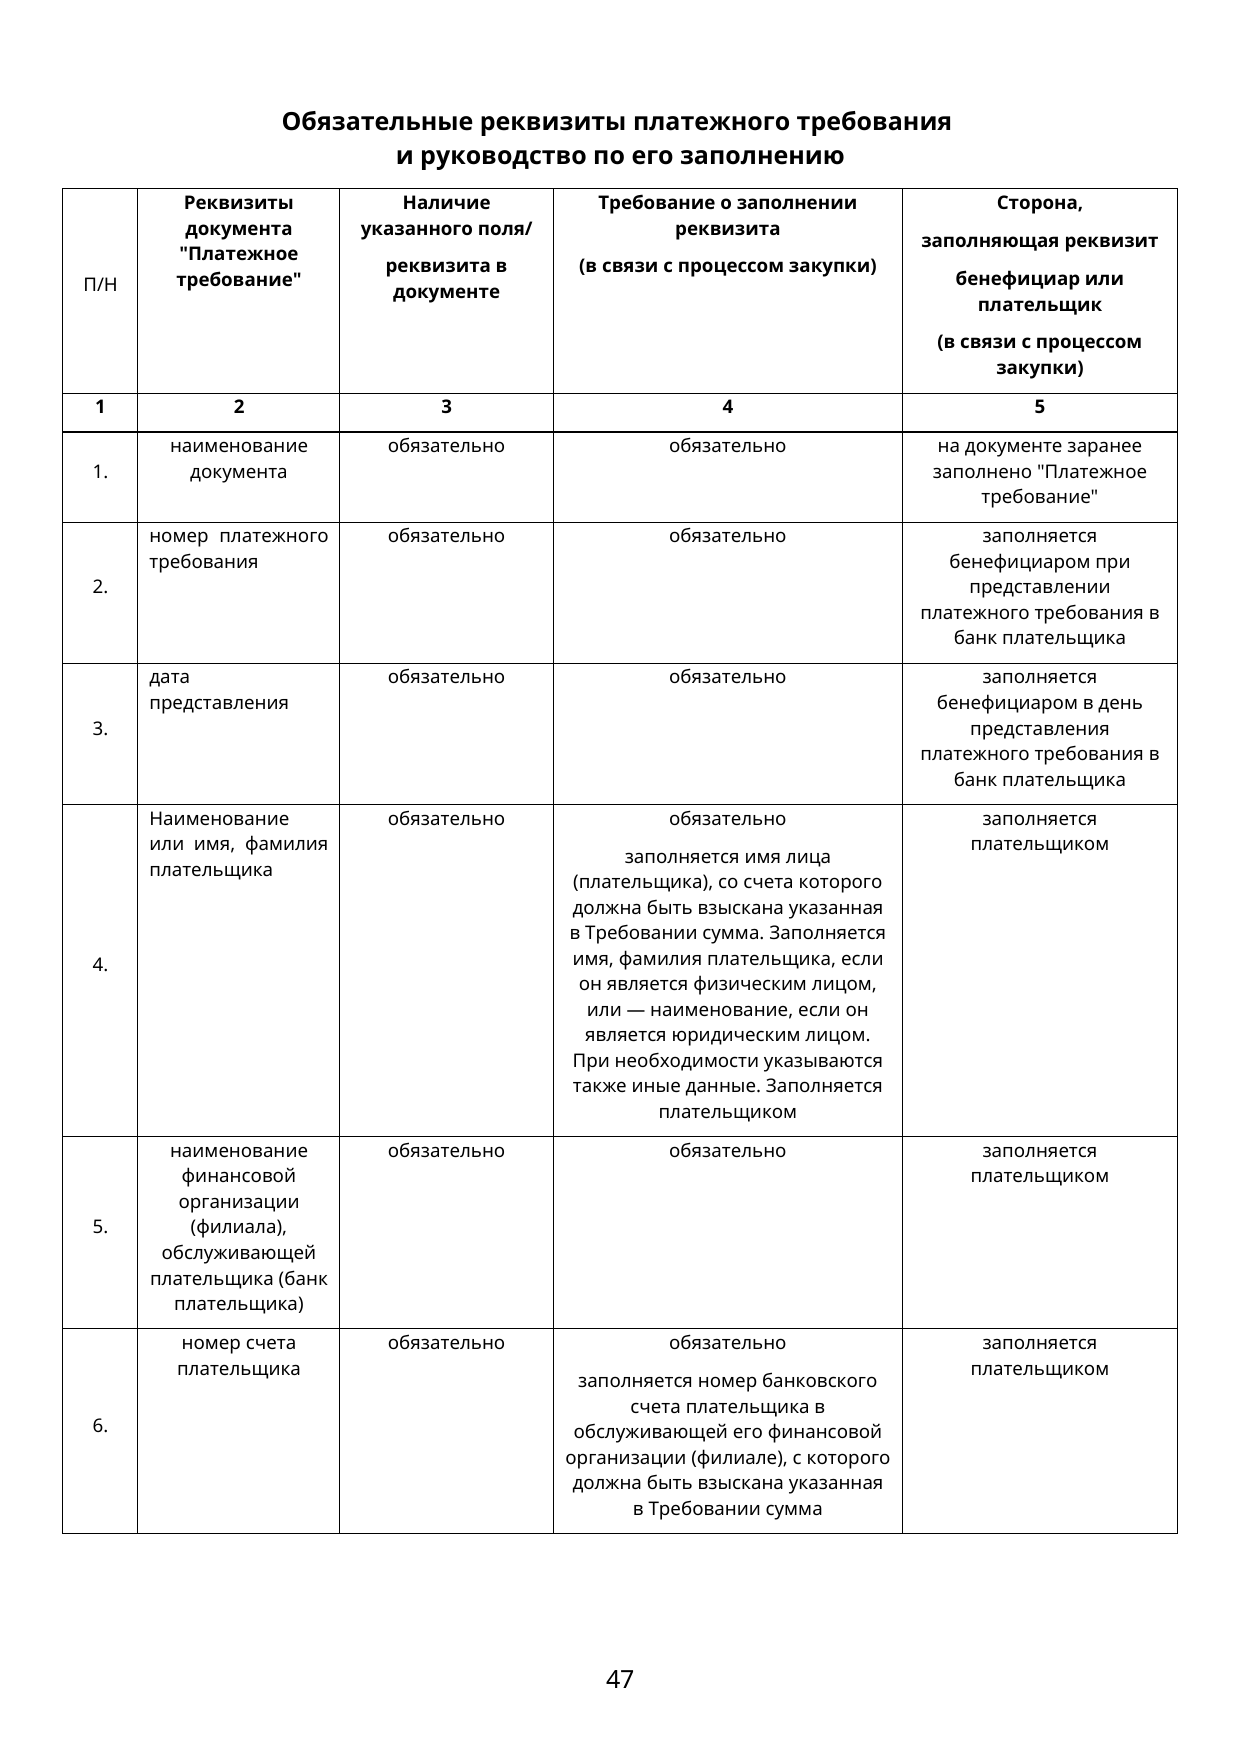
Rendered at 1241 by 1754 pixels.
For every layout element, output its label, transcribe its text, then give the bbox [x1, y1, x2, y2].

table_cell заполняется плательщиком [903, 805, 1177, 1136]
table_cell обязательно [340, 523, 553, 663]
table_cell 3 [340, 394, 553, 431]
table_cell дата представления [138, 664, 339, 804]
table_cell обязательно [340, 805, 553, 1136]
table_cell 2. [63, 523, 137, 663]
table_header Сторона, заполняющая реквизит бенефициар или плательщик (в связи с процессом закупки) [903, 189, 1177, 392]
table_cell наименование финансовой организации (филиала), обслуживающей плательщика (банк плательщика) [138, 1137, 339, 1328]
table_header Наличие указанного поля/ реквизита в документе [340, 189, 553, 392]
table_cell 5. [63, 1137, 137, 1328]
table_cell обязательно [340, 433, 553, 522]
table_cell заполняется бенефициаром при представлении платежного требования в банк плательщика [903, 523, 1177, 663]
table_cell обязательно [554, 433, 902, 522]
table_cell 3. [63, 664, 137, 804]
table_cell обязательно [554, 523, 902, 663]
table_cell обязательно заполняется номер банковского счета плательщика в обслуживающей его финансовой организации (филиале), с которого должна быть взыскана указанная в Требовании сумма [554, 1329, 902, 1533]
table_cell обязательно заполняется имя лица (плательщика), со счета которого должна быть взыскана указанная в Требовании сумма. Заполняется имя, фамилия плательщика, если он является физическим лицом, или — наименование, если он является юридическим лицом. При необходимости указываются также иные данные. Заполняется плательщиком [554, 805, 902, 1136]
table_cell обязательно [340, 664, 553, 804]
table_cell заполняется плательщиком [903, 1329, 1177, 1533]
table_cell Наименование или имя, фамилия плательщика [138, 805, 339, 1136]
table_header Требование о заполнении реквизита (в связи с процессом закупки) [554, 189, 902, 392]
table_header П/Н [63, 189, 137, 392]
table_cell 4. [63, 805, 137, 1136]
table_cell заполняется бенефициаром в день представления платежного требования в банк плательщика [903, 664, 1177, 804]
table_cell 4 [554, 394, 902, 431]
text Обязательные реквизиты платежного требования и руководство по его заполнению [207, 103, 1034, 172]
table_cell на документе заранее заполнено "Платежное требование" [903, 433, 1177, 522]
table_cell номер платежного требования [138, 523, 339, 663]
table_cell 2 [138, 394, 339, 431]
table_cell обязательно [340, 1137, 553, 1328]
table_cell заполняется плательщиком [903, 1137, 1177, 1328]
table_cell обязательно [554, 1137, 902, 1328]
table_cell 1. [63, 433, 137, 522]
table_cell 1 [63, 394, 137, 431]
table_header Реквизиты документа "Платежное требование" [138, 189, 339, 392]
table_cell номер счета плательщика [138, 1329, 339, 1533]
table_cell обязательно [340, 1329, 553, 1533]
table_cell 5 [903, 394, 1177, 431]
table_cell 6. [63, 1329, 137, 1533]
table_cell обязательно [554, 664, 902, 804]
table_cell наименование документа [138, 433, 339, 522]
